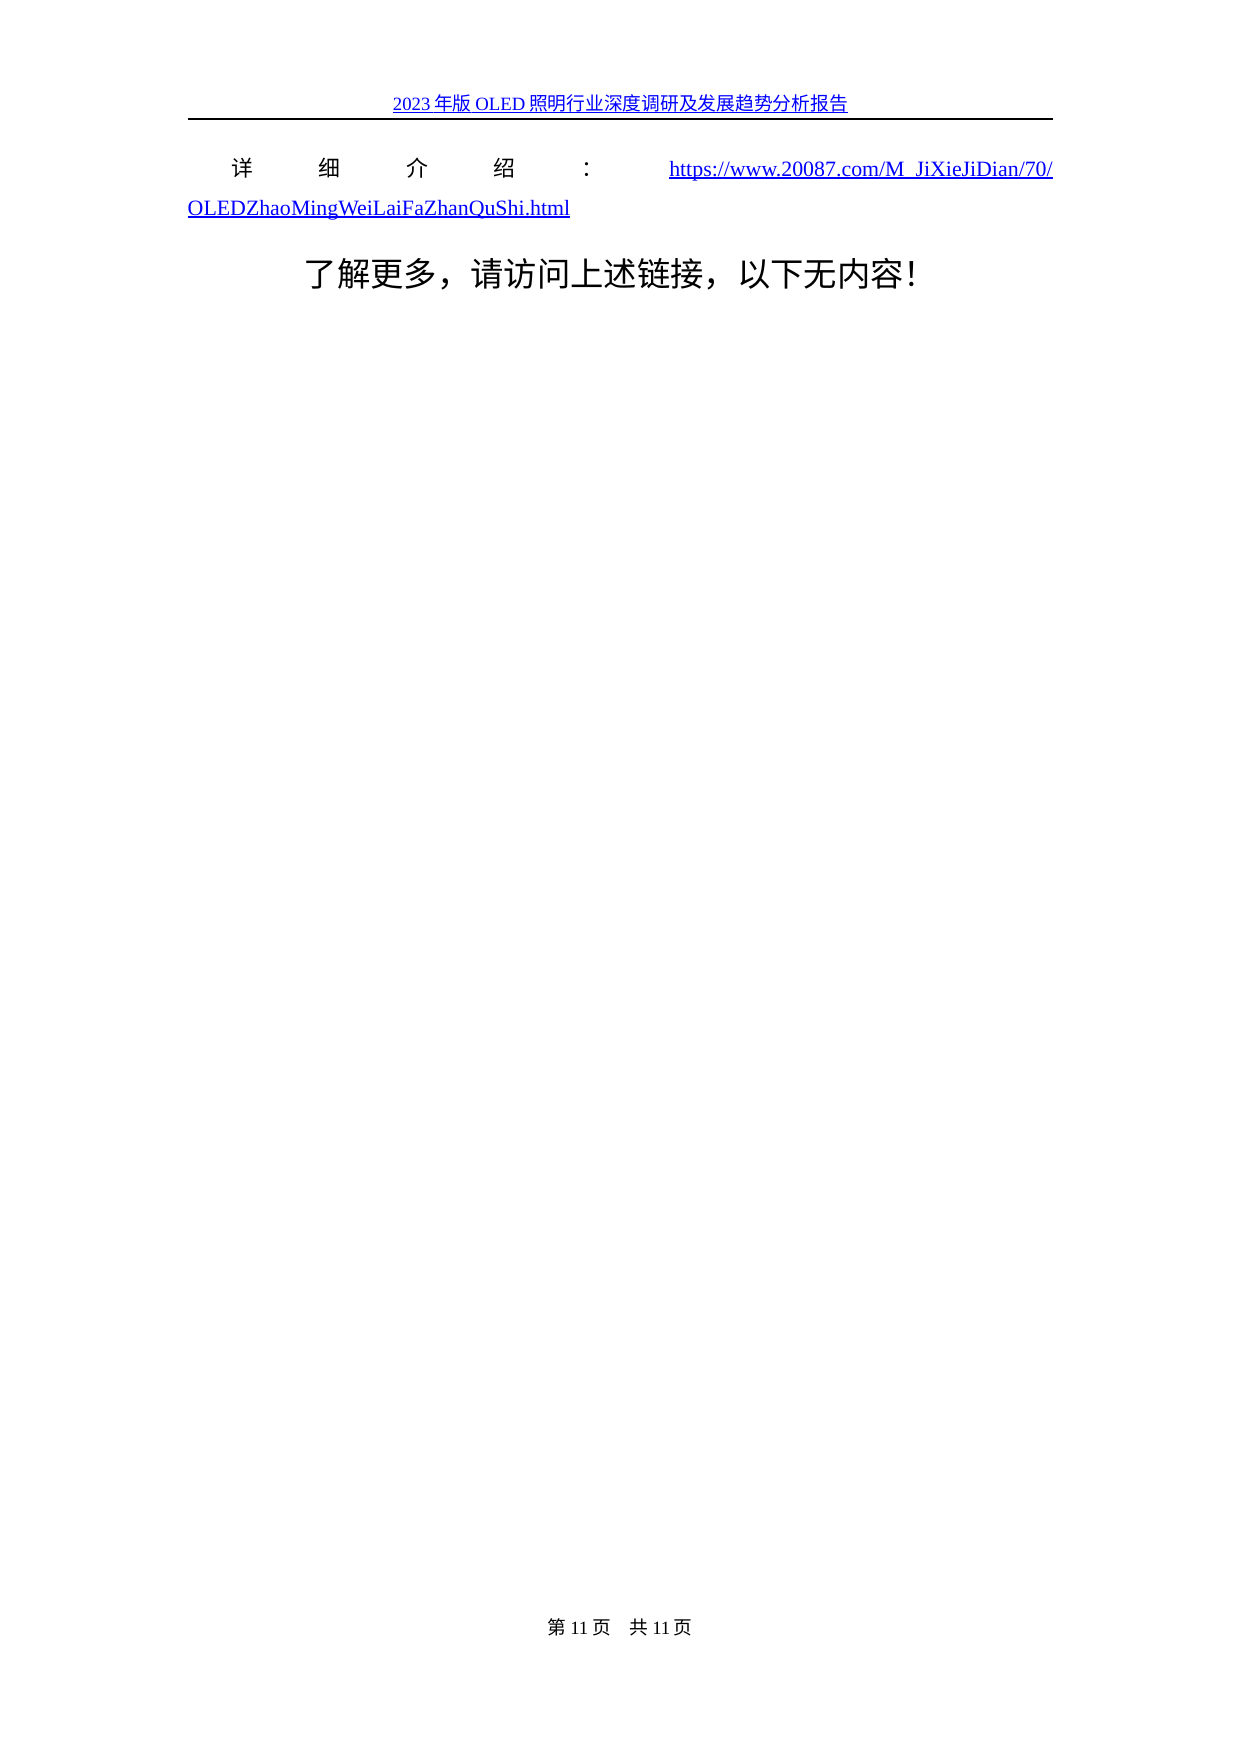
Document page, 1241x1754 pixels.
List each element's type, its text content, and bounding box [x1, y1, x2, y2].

text 详细介绍：https://www.20087.com/M_JiXieJiDian/70/OLEDZhaoMingWeiLaiFaZhanQuShi.html [187, 150, 1053, 223]
title 了解更多，请访问上述链接，以下无内容！ [187, 239, 1053, 304]
